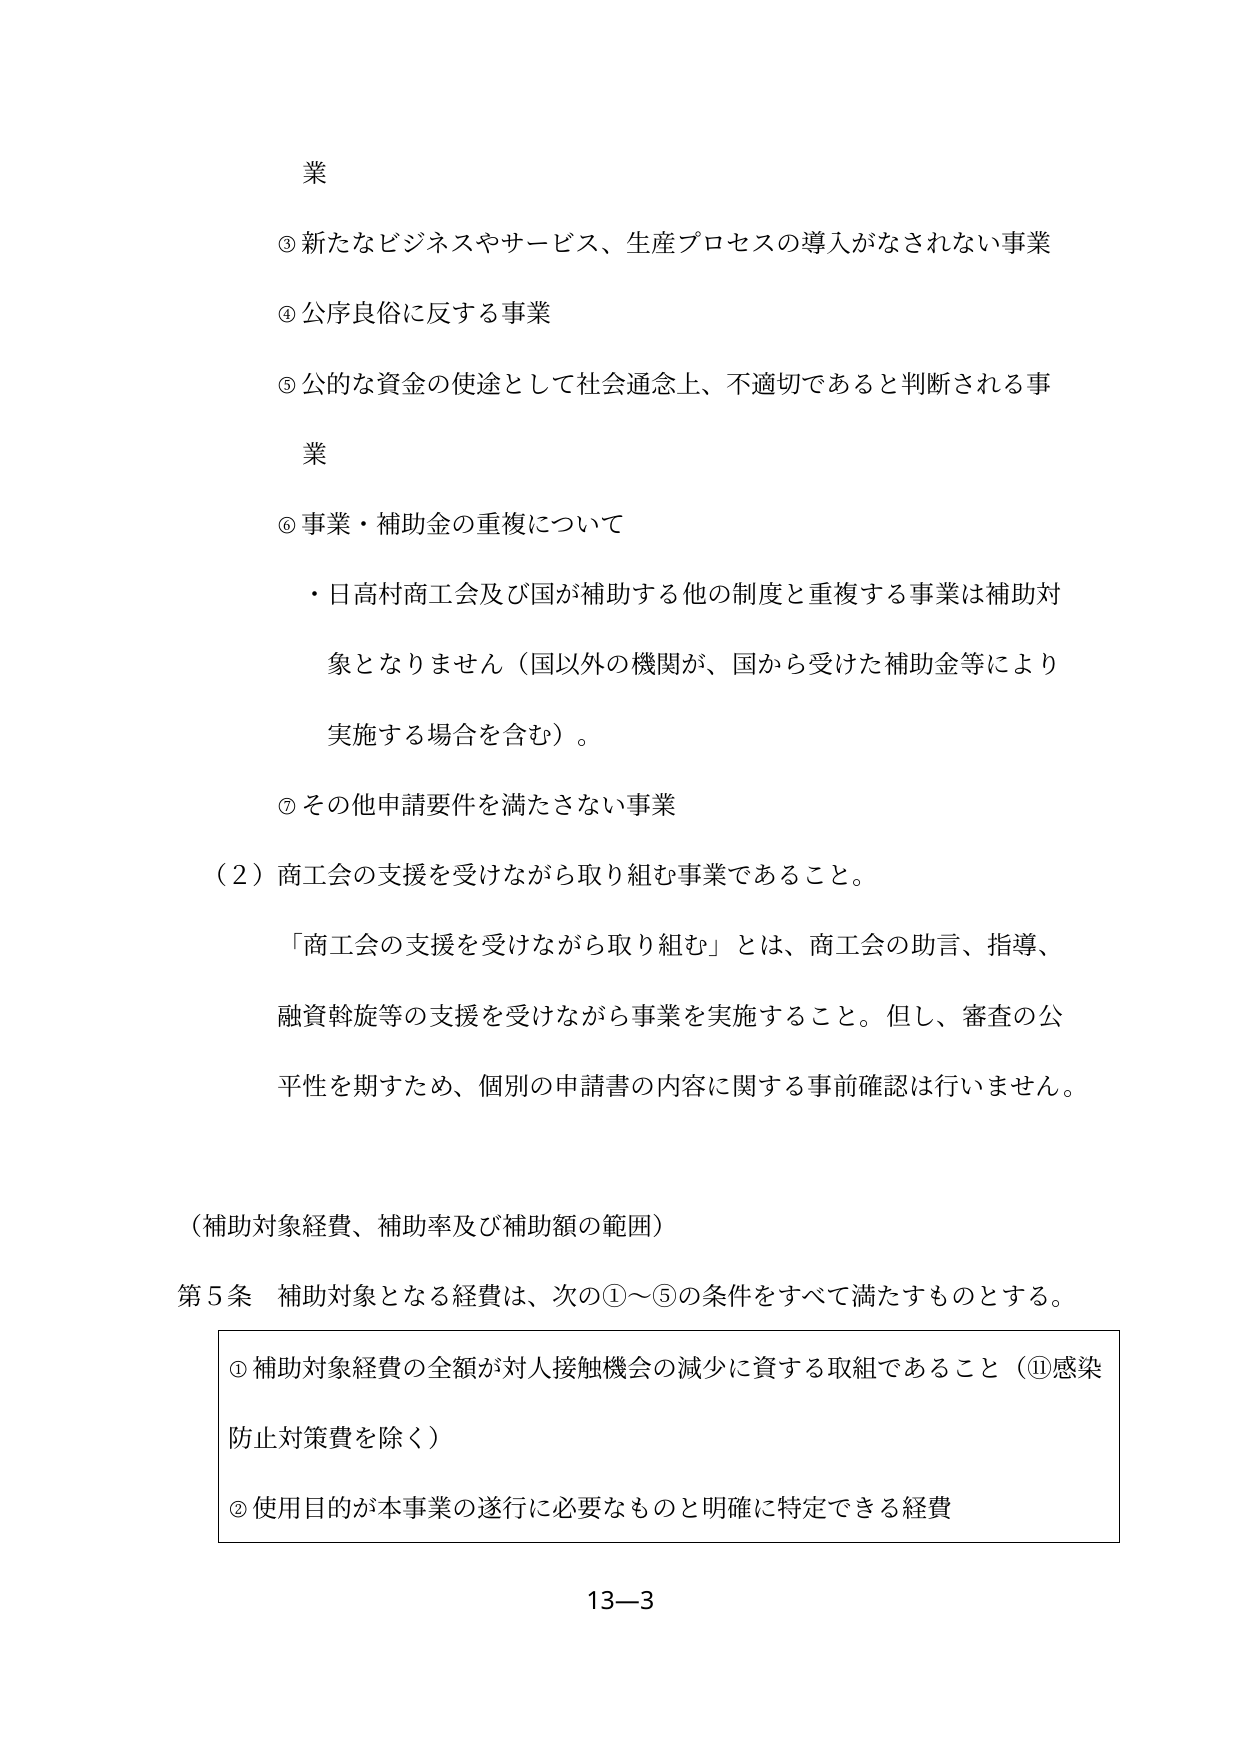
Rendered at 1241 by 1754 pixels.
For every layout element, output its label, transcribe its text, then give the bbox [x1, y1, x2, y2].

text ⑤公的な資金の使途として社会通念上、不適切であると判断される事 [277, 347, 1063, 417]
text ④公序良俗に反する事業 [277, 277, 1063, 347]
text 業 [277, 137, 1063, 207]
text 第５条 補助対象となる経費は、次の①～⑤の条件をすべて満たすものとする。 [177, 1260, 1063, 1330]
text 「商工会の支援を受けながら取り組む」とは、商工会の助言、指導、融資斡旋等の支援を受けながら事業を実施すること。但し、審査の公平性を期すため、個別の申請書の内容に関する事前確認は行いません。 [177, 909, 1063, 1154]
text （補助対象経費、補助率及び補助額の範囲） [177, 1190, 1063, 1260]
text 業 [277, 417, 1063, 488]
text ⑥事業・補助金の重複について [277, 488, 1063, 558]
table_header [219, 1331, 1119, 1542]
text ③新たなビジネスやサービス、生産プロセスの導入がなされない事業 [277, 207, 1063, 277]
text （２）商工会の支援を受けながら取り組む事業であること。 [177, 839, 1063, 909]
text ⑦その他申請要件を満たさない事業 [277, 768, 1063, 839]
text ・日高村商工会及び国が補助する他の制度と重複する事業は補助対象となりません（国以外の機関が、国から受けた補助金等により実施する場合を含む）。 [302, 558, 1063, 768]
